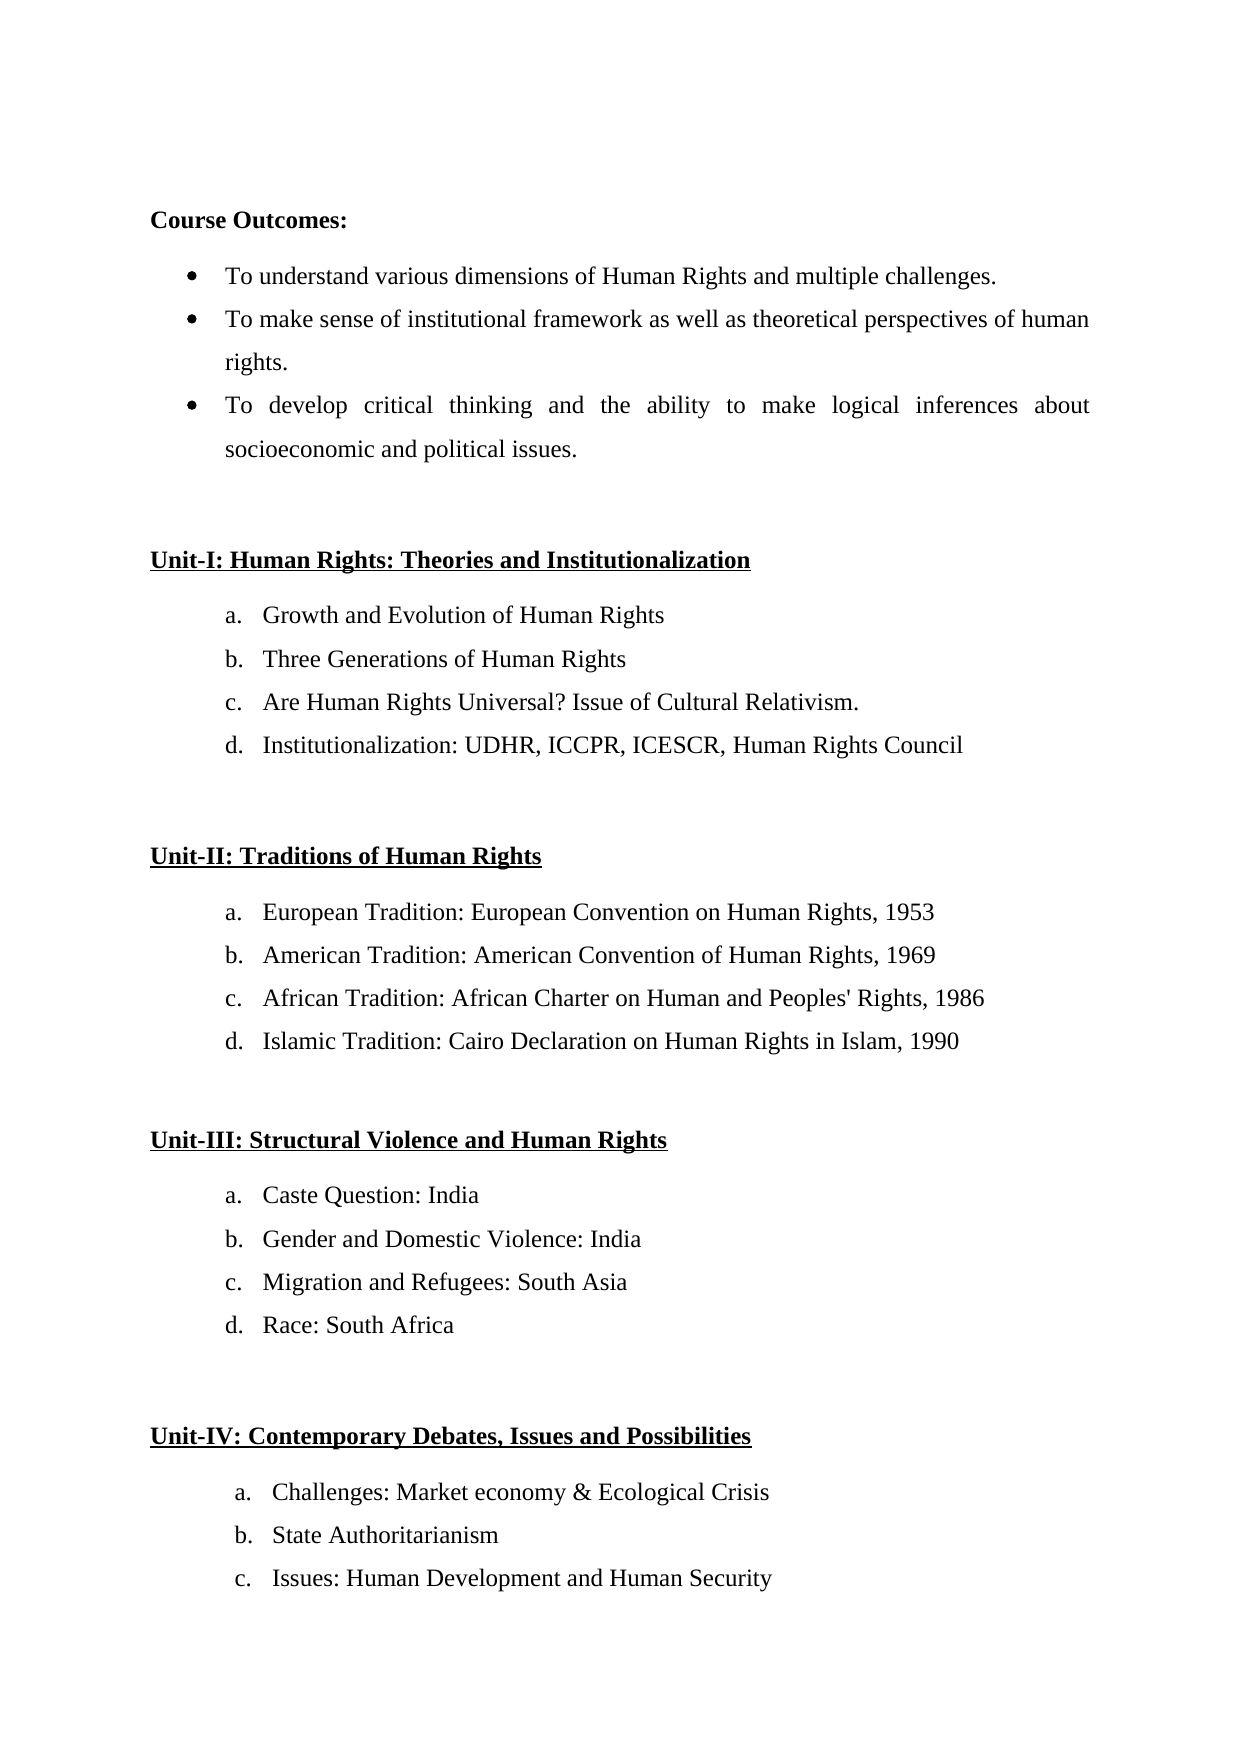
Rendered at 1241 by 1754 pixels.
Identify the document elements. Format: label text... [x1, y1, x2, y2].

list Gender and Domestic Violence: India [225, 1224, 1090, 1252]
list Race: South Africa [225, 1310, 1090, 1339]
list Growth and Evolution of Human Rights [225, 601, 1090, 629]
list To develop critical thinking and the ability to make logical inferences about socioeconomic and political issues. [187, 391, 1090, 462]
text Unit-IV: Contemporary Debates, Issues and Possibilities [150, 1421, 1090, 1450]
list Caste Question: India [225, 1181, 1090, 1209]
list Institutionalization: UDHR, ICCPR, ICESCR, Human Rights Council [225, 730, 1090, 759]
text Unit-I: Human Rights: Theories and Institutionalization [150, 545, 1090, 574]
list Three Generations of Human Rights [225, 644, 1090, 672]
list Challenges: Market economy & Ecological Crisis [234, 1477, 1090, 1506]
list State Authoritarianism [234, 1520, 1090, 1549]
list Islamic Tradition: Cairo Declaration on Human Rights in Islam, 1990 [225, 1026, 1090, 1055]
list To make sense of institutional framework as well as theoretical perspectives of human rights. [187, 304, 1090, 376]
list American Tradition: American Convention of Human Rights, 1969 [225, 940, 1090, 969]
text Unit-II: Traditions of Human Rights [150, 841, 1090, 870]
list Are Human Rights Universal? Issue of Cultural Relativism. [225, 687, 1090, 716]
list European Tradition: European Convention on Human Rights, 1953 [225, 897, 1090, 926]
text Unit-III: Structural Violence and Human Rights [150, 1125, 1090, 1154]
text Course Outcomes: [150, 206, 1090, 234]
list Issues: Human Development and Human Security [234, 1563, 1090, 1592]
list African Tradition: ‌African Charter on Human and Peoples' Rights, 1986 [225, 983, 1090, 1012]
list Migration and Refugees: South Asia [225, 1267, 1090, 1296]
list To understand various dimensions of Human Rights and multiple challenges. [187, 261, 1090, 290]
